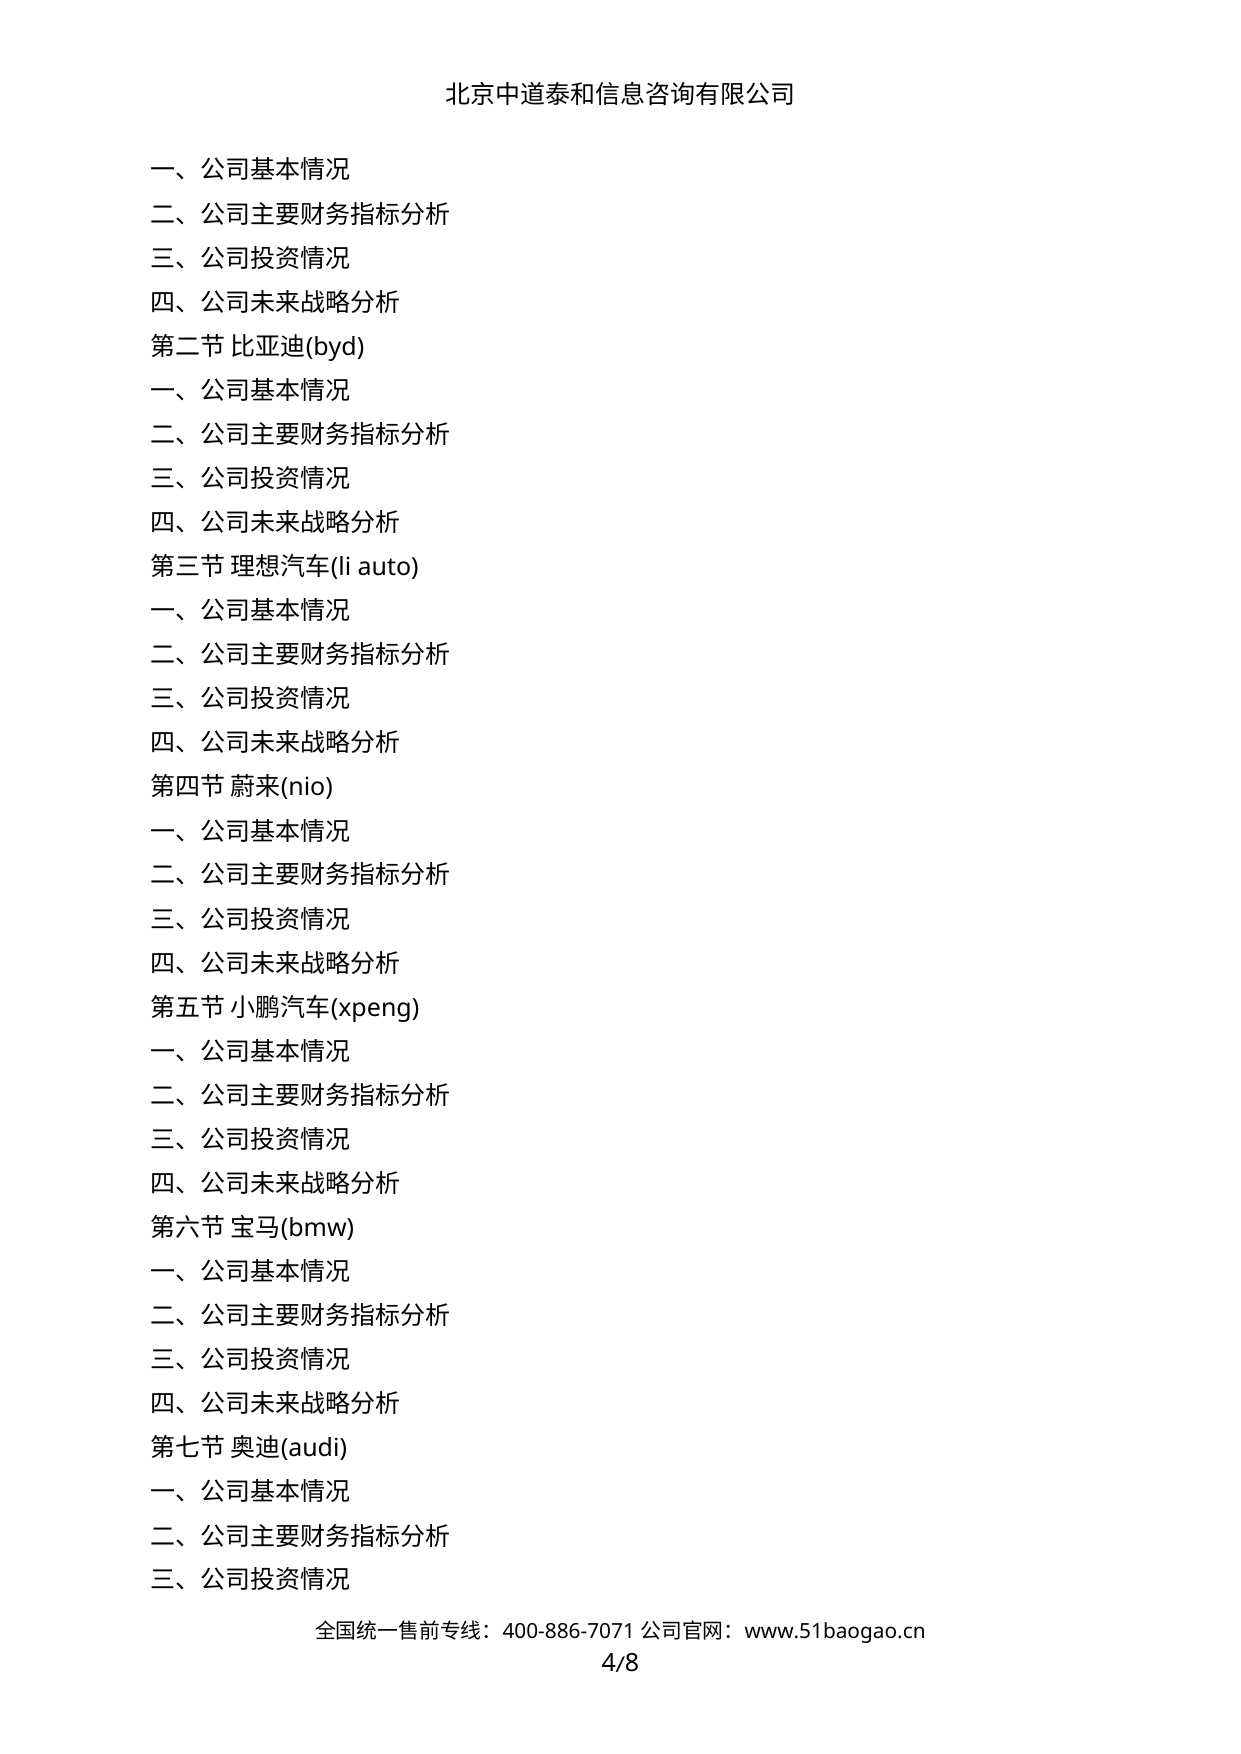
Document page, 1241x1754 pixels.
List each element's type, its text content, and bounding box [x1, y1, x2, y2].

text 二、公司主要财务指标分析 [150, 194, 1090, 230]
text 四、公司未来战略分析 [150, 502, 1090, 539]
text 一、公司基本情况 [150, 811, 1090, 847]
text 第五节 小鹏汽车(xpeng)‌ [150, 987, 1090, 1023]
text 三、公司投资情况 [150, 238, 1090, 274]
text 二、公司主要财务指标分析 [150, 1075, 1090, 1112]
text 四、公司未来战略分析 [150, 1384, 1090, 1420]
text 第七节 奥迪(audi)‌ [150, 1428, 1090, 1464]
text 二、公司主要财务指标分析 [150, 414, 1090, 451]
text 四、公司未来战略分析 [150, 723, 1090, 759]
text 三、公司投资情况 [150, 1119, 1090, 1156]
text 二、公司主要财务指标分析 [150, 635, 1090, 671]
text 三、公司投资情况 [150, 458, 1090, 495]
text 第四节 蔚来(nio) [150, 767, 1090, 803]
text 一、公司基本情况 [150, 150, 1090, 186]
text 四、公司未来战略分析 [150, 943, 1090, 979]
text 二、公司主要财务指标分析 [150, 1516, 1090, 1552]
text 三、公司投资情况 [150, 679, 1090, 715]
text 三、公司投资情况 [150, 899, 1090, 935]
text 三、公司投资情况 [150, 1340, 1090, 1376]
text 四、公司未来战略分析 [150, 282, 1090, 318]
text 一、公司基本情况 [150, 370, 1090, 407]
text 一、公司基本情况 [150, 591, 1090, 627]
text 第三节 ‌理想汽车(li auto) [150, 547, 1090, 583]
text 四、公司未来战略分析 [150, 1163, 1090, 1200]
text 一、公司基本情况 [150, 1472, 1090, 1508]
text 三、公司投资情况 [150, 1560, 1090, 1596]
text 第六节 宝马(bmw)‌ [150, 1207, 1090, 1244]
text 第二节 比亚迪(byd)‌ [150, 326, 1090, 362]
text 二、公司主要财务指标分析 [150, 1296, 1090, 1332]
text 一、公司基本情况 [150, 1252, 1090, 1288]
text 二、公司主要财务指标分析 [150, 855, 1090, 891]
text 一、公司基本情况 [150, 1031, 1090, 1067]
